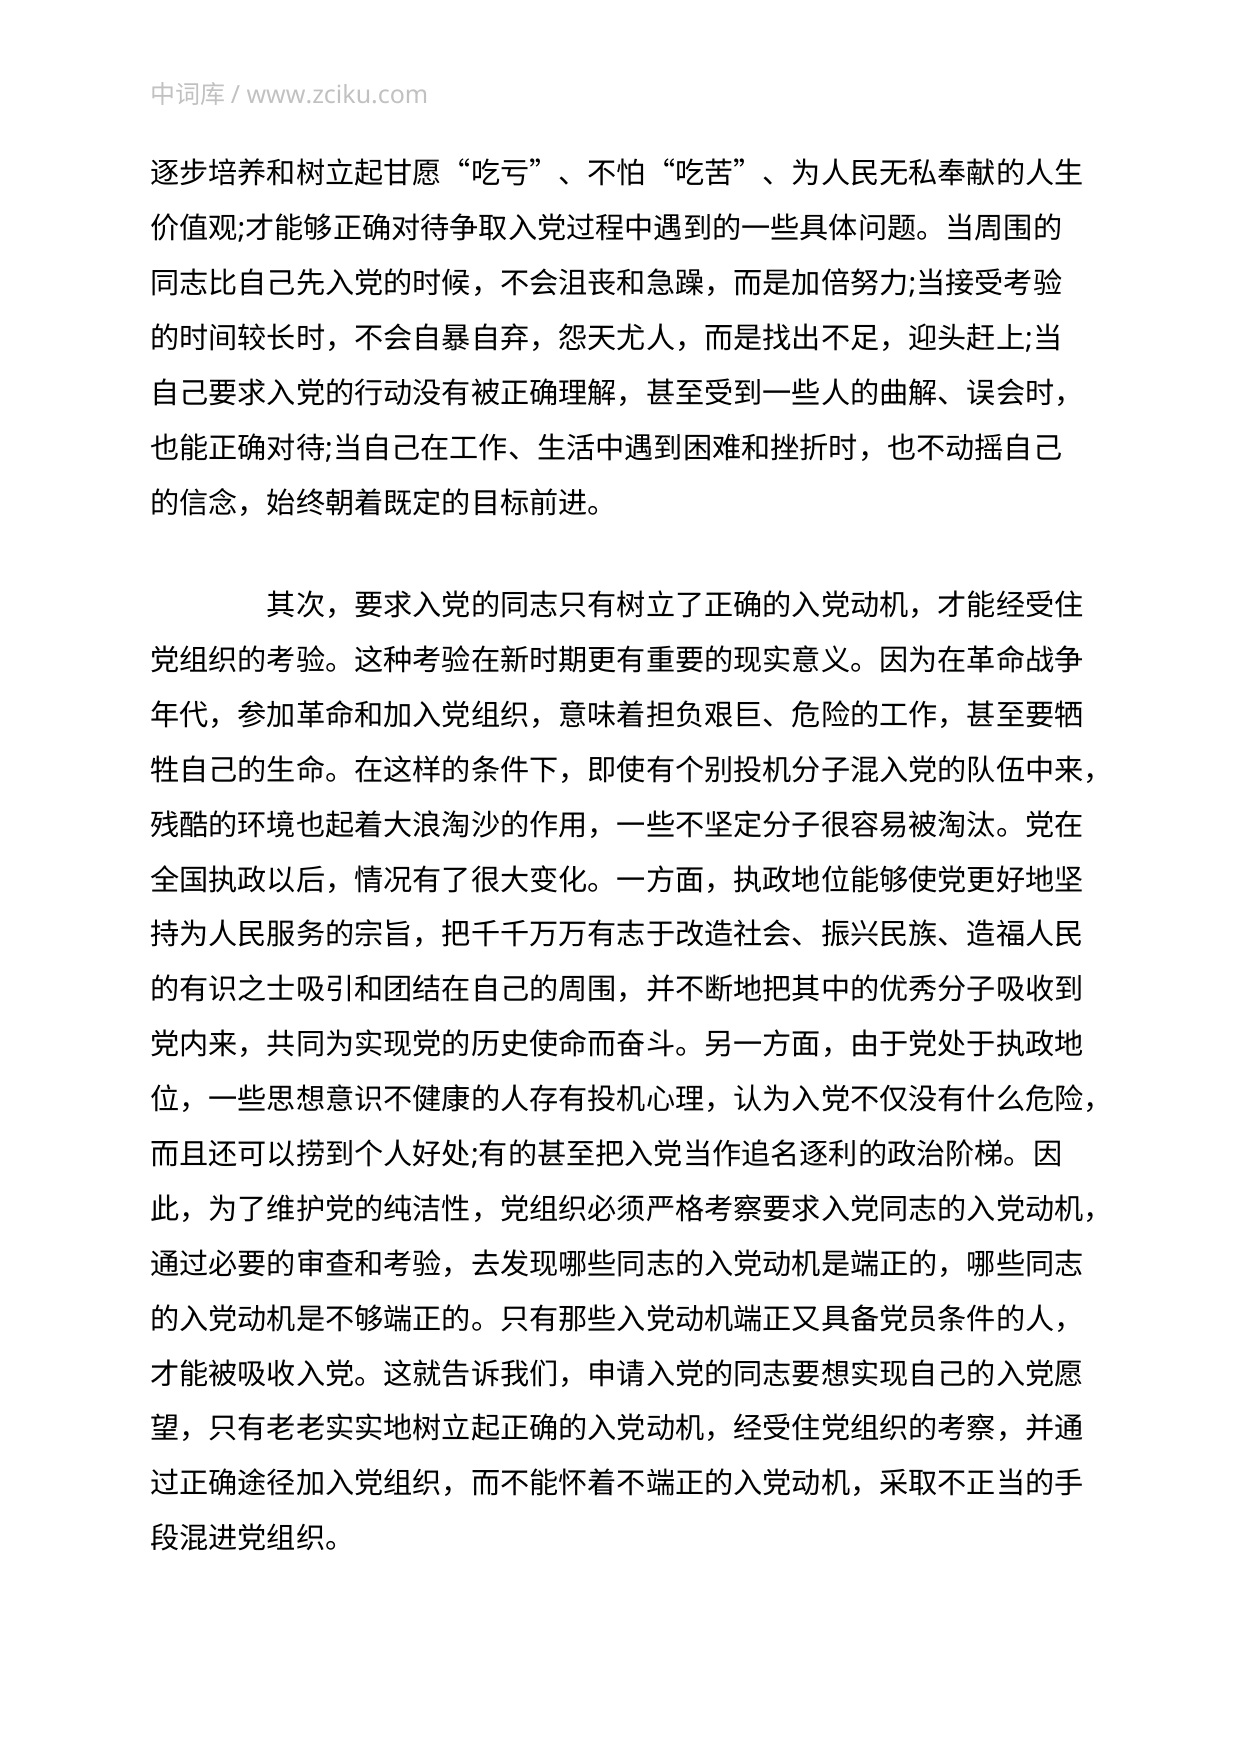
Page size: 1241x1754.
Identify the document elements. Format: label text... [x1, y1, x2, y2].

text 其次，要求入党的同志只有树立了正确的入党动机，才能经受住党组织的考验。这种考验在新时期更有重要的现实意义。因为在革命战争年代，参加革命和加入党组织，意味着担负艰巨、危险的工作，甚至要牺牲自己的生命。在这样的条件下，即使有个别投机分子混入党的队伍中来，残酷的环境也起着大浪淘沙的作用，一些不坚定分子很容易被淘汰。党在全国执政以后，情况有了很大变化。一方面，执政地位能够使党更好地坚持为人民服务的宗旨，把千千万万有志于改造社会、振兴民族、造福人民的有识之士吸引和团结在自己的周围，并不断地把其中的优秀分子吸收到党内来，共同为实现党的历史使命而奋斗。另一方面，由于党处于执政地位，一些思想意识不健康的人存有投机心理，认为入党不仅没有什么危险，而且还可以捞到个人好处;有的甚至把入党当作追名逐利的政治阶梯。因此，为了维护党的纯洁性，党组织必须严格考察要求入党同志的入党动机，通过必要的审查和考验，去发现哪些同志的入党动机是端正的，哪些同志的入党动机是不够端正的。只有那些入党动机端正又具备党员条件的人，才能被吸收入党。这就告诉我们，申请入党的同志要想实现自己的入党愿望，只有老老实实地树立起正确的入党动机，经受住党组织的考察，并通过正确途径加入党组织，而不能怀着不端正的入党动机，采取不正当的手段混进党组织。 [150, 582, 1090, 1557]
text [150, 150, 1090, 522]
